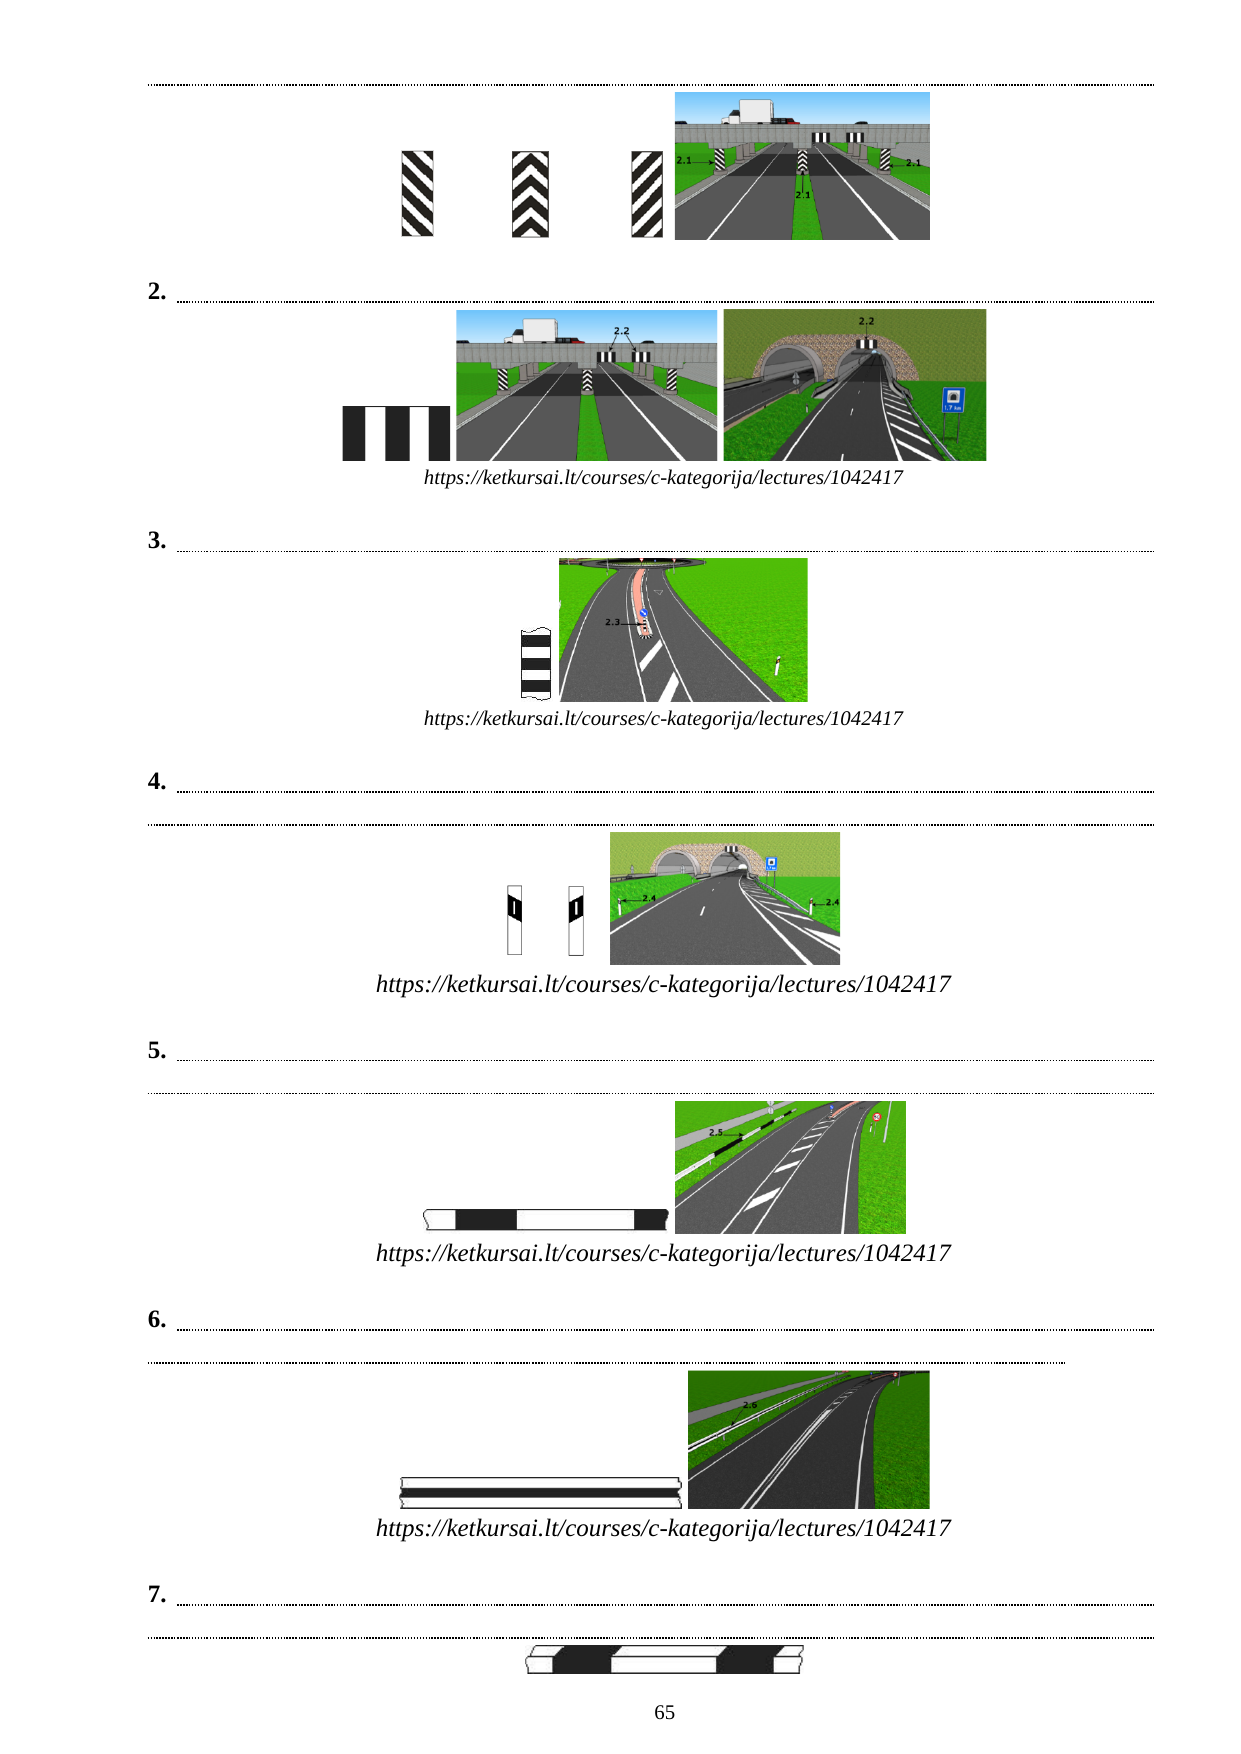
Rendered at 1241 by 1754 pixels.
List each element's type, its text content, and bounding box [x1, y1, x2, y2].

text 6. [148, 1304, 1181, 1366]
text 7. [148, 1579, 1181, 1641]
picture [688, 1370, 930, 1509]
text https://ketkursai.lt/courses/c-kategorija/lectures/1042417 [148, 706, 1181, 730]
picture [675, 1101, 906, 1234]
text https://ketkursai.lt/courses/c-kategorija/lectures/1042417 [148, 969, 1181, 998]
picture [521, 627, 553, 702]
picture [723, 309, 987, 461]
picture [456, 310, 718, 461]
picture [559, 558, 808, 702]
picture [399, 1477, 682, 1509]
picture [398, 148, 669, 240]
picture [423, 1209, 669, 1234]
picture [525, 1645, 804, 1674]
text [148, 1513, 1181, 1542]
text 2. [148, 276, 1181, 305]
picture [610, 832, 841, 965]
picture [342, 406, 451, 461]
text 4. [148, 766, 1181, 828]
picture [488, 872, 604, 965]
text https://ketkursai.lt/courses/c-kategorija/lectures/1042417 [148, 1238, 1181, 1267]
text 3. [148, 526, 1181, 554]
picture [674, 92, 930, 240]
text 5. [148, 1035, 1181, 1097]
text https://ketkursai.lt/courses/c-kategorija/lectures/1042417 [148, 465, 1181, 489]
